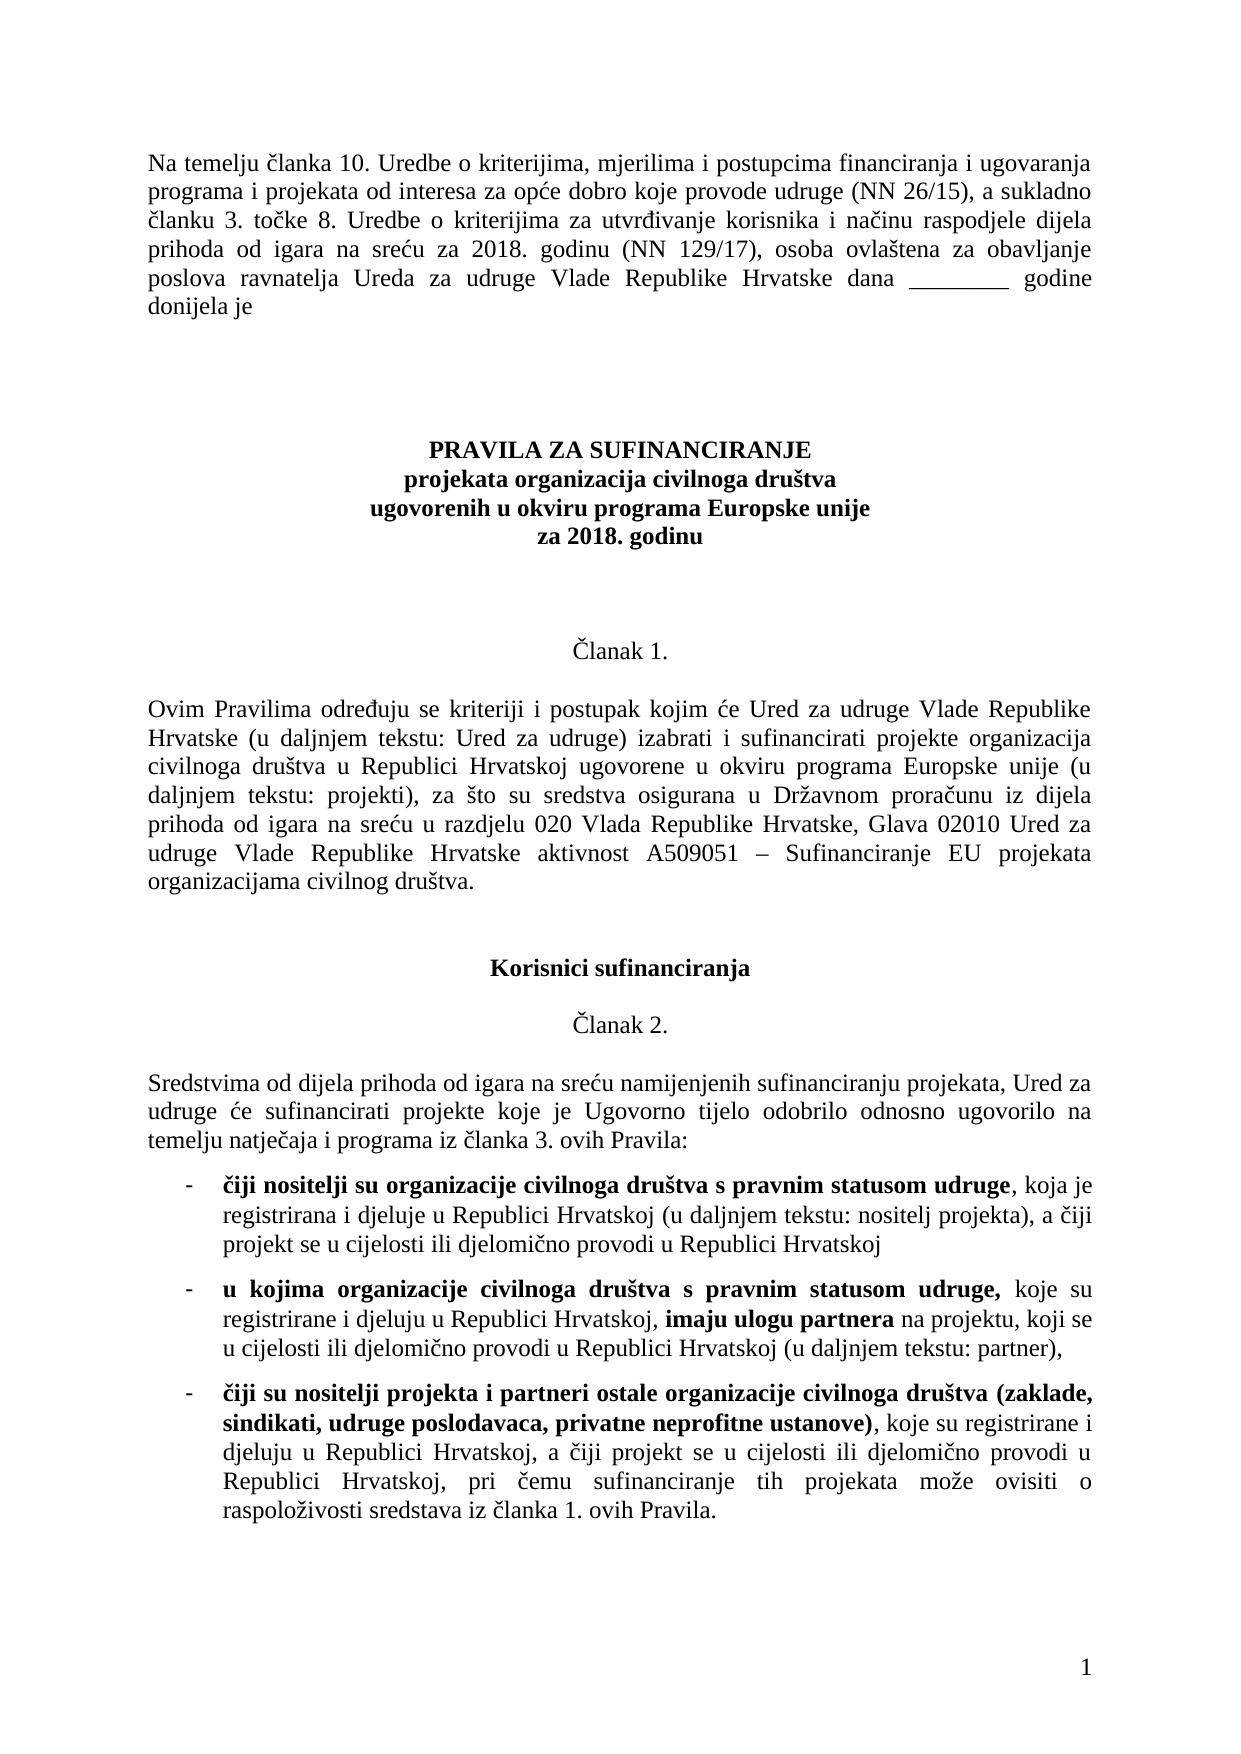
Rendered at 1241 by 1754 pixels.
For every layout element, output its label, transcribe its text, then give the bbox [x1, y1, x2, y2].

text ugovorenih u okviru programa Europske unije [148, 493, 1093, 521]
text Sredstvima od dijela prihoda od igara na sreću namijenjenih sufinanciranju projekata, Ured za udruge će sufinancirati projekte koje je Ugovorno tijelo odobrilo odnosno ugovorilo na temelju natječaja i programa iz članka 3. ovih Pravila: [148, 1068, 1093, 1154]
text za 2018. godinu [148, 521, 1093, 550]
text Članak 1. [148, 636, 1093, 665]
text Članak 2. [148, 1010, 1093, 1039]
text Ovim Pravilima određuju se kriteriji i postupak kojim će Ured za udruge Vlade Republike Hrvatske (u daljnjem tekstu: Ured za udruge) izabrati i sufinancirati projekte organizacija civilnoga društva u Republici Hrvatskoj ugovorene u okviru programa Europske unije (u daljnjem tekstu: projekti), za što su sredstva osigurana u Državnom proračunu iz dijela prihoda od igara na sreću u razdjelu 020 Vlada Republike Hrvatske, Glava 02010 Ured za udruge Vlade Republike Hrvatske aktivnost A509051 – Sufinanciranje EU projekata organizacijama civilnog društva. [148, 694, 1093, 895]
text Na temelju članka 10. Uredbe o kriterijima, mjerilima i postupcima financiranja i ugovaranja programa i projekata od interesa za opće dobro koje provode udruge (NN 26/15), a sukladno članku 3. točke 8. Uredbe o kriterijima za utvrđivanje korisnika i načinu raspodjele dijela prihoda od igara na sreću za 2018. godinu (NN 129/17), osoba ovlaštena za obavljanje poslova ravnatelja Ureda za udruge Vlade Republike Hrvatske dana ________ godine donijela je [148, 148, 1093, 320]
text PRAVILA ZA SUFINANCIRANJE [148, 435, 1093, 464]
list čiji su nositelji projekta i partneri ostale organizacije civilnoga društva (zaklade, sindikati, udruge poslodavaca, privatne neprofitne ustanove), koje su registrirane i djeluju u Republici Hrvatskoj, a čiji projekt se u cijelosti ili djelomično provodi u Republici Hrvatskoj, pri čemu sufinanciranje tih projekata može ovisiti o raspoloživosti sredstava iz članka 1. ovih Pravila. [185, 1374, 1093, 1523]
list u kojima organizacije civilnoga društva s pravnim statusom udruge, koje su registrirane i djeluju u Republici Hrvatskoj, imaju ulogu partnera na projektu, koji se u cijelosti ili djelomično provodi u Republici Hrvatskoj (u daljnjem tekstu: partner), [185, 1270, 1093, 1362]
text projekata organizacija civilnoga društva [148, 464, 1093, 493]
text Korisnici sufinanciranja [148, 953, 1093, 981]
list čiji nositelji su organizacije civilnoga društva s pravnim statusom udruge, koja je registrirana i djeluje u Republici Hrvatskoj (u daljnjem tekstu: nositelj projekta), a čiji projekt se u cijelosti ili djelomično provodi u Republici Hrvatskoj [185, 1166, 1093, 1258]
